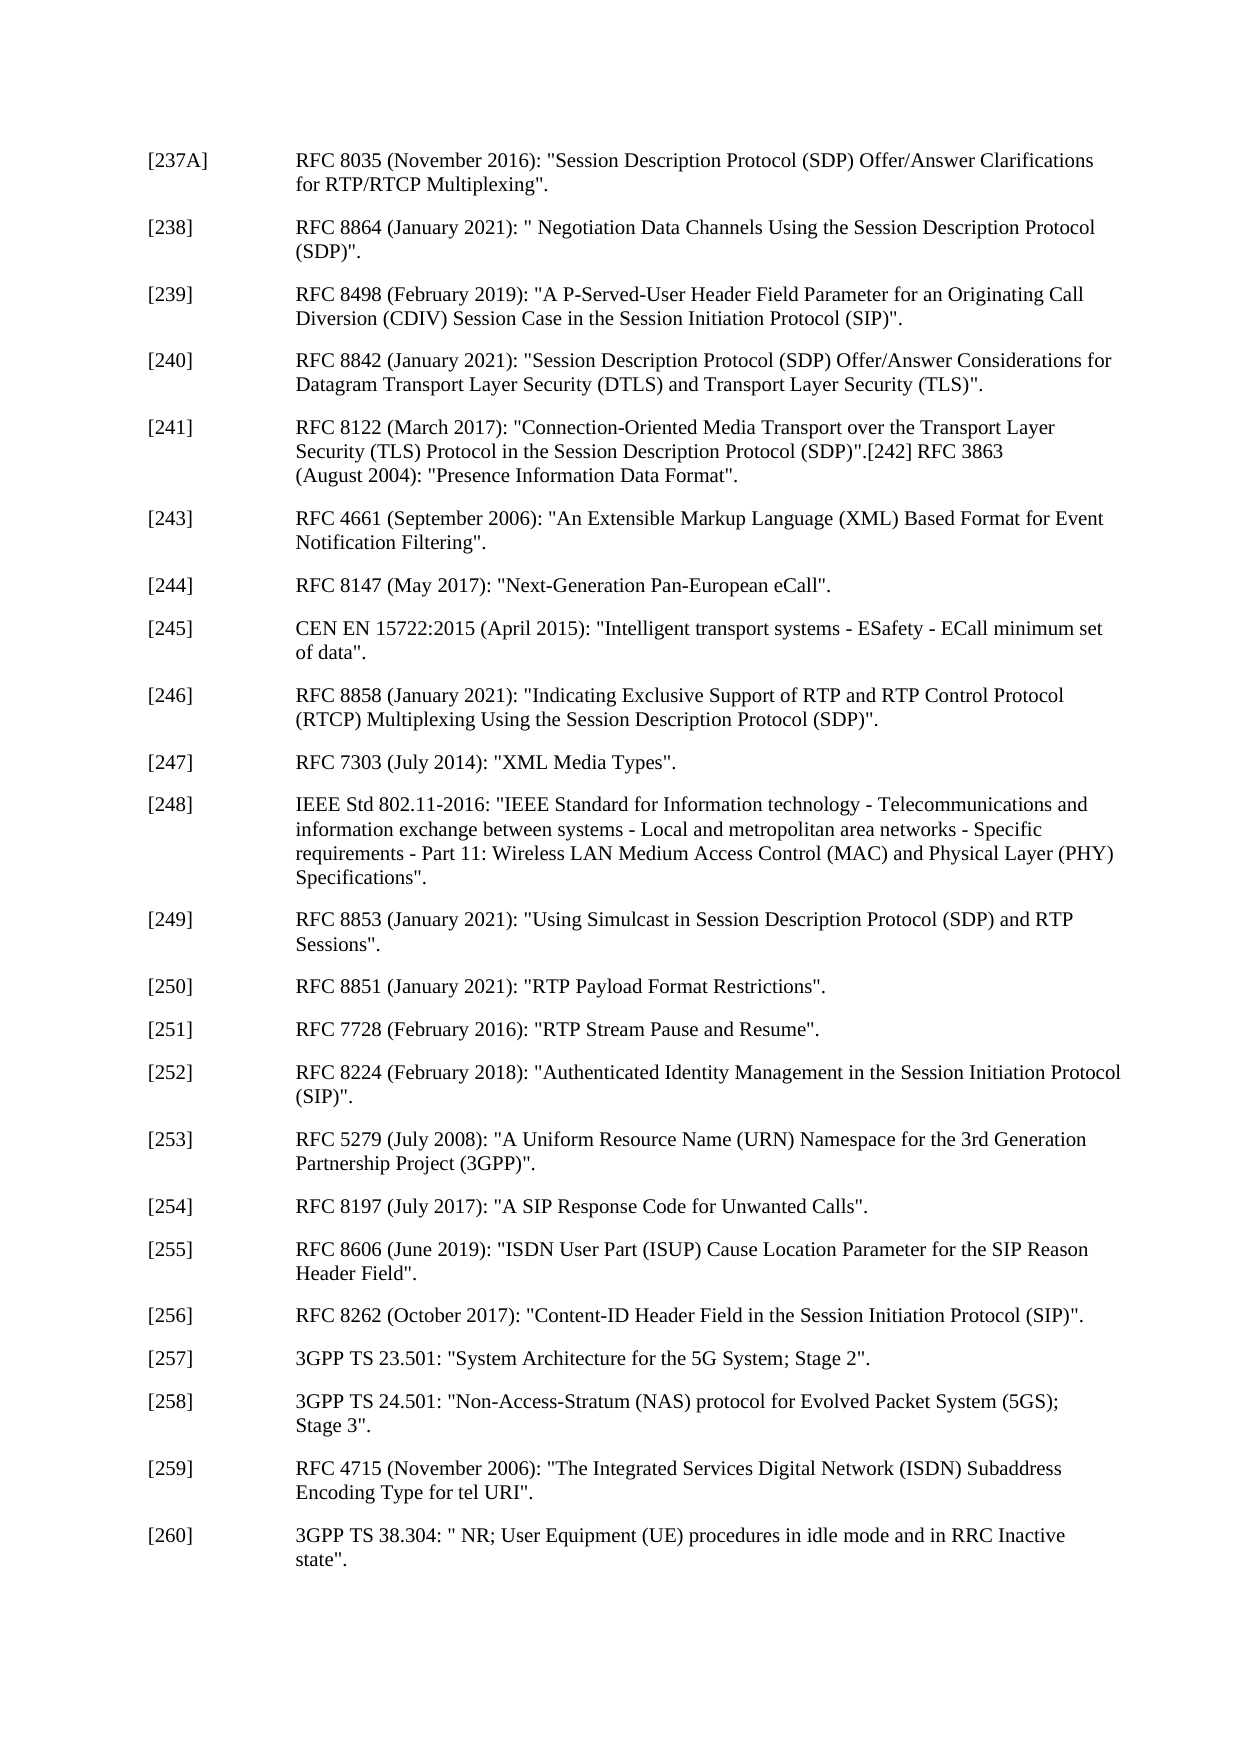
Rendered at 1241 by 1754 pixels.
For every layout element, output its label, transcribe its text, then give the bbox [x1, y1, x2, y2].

text [252] RFC 8224 (February 2018): "Authenticated Identity Management in the Session Initiation Protocol (SIP)". [148, 1060, 1122, 1108]
text [253] RFC 5279 (July 2008): "A Uniform Resource Name (URN) Namespace for the 3rd Generation Partnership Project (3GPP)". [148, 1127, 1122, 1175]
text [240] RFC 8842 (January 2021): "Session Description Protocol (SDP) Offer/Answer Considerations for Datagram Transport Layer Security (DTLS) and Transport Layer Security (TLS)". [148, 348, 1122, 396]
text [256] RFC 8262 (October 2017): "Content-ID Header Field in the Session Initiation Protocol (SIP)". [148, 1303, 1122, 1327]
text [257] 3GPP TS 23.501: "System Architecture for the 5G System; Stage 2". [148, 1346, 1122, 1370]
text [245] CEN EN 15722:2015 (April 2015): "Intelligent transport systems - ESafety - ECall minimum set of data". [148, 616, 1122, 664]
text [249] RFC 8853 (January 2021): "Using Simulcast in Session Description Protocol (SDP) and RTP Sessions". [148, 907, 1122, 956]
text [239] RFC 8498 (February 2019): "A P-Served-User Header Field Parameter for an Originating Call Diversion (CDIV) Session Case in the Session Initiation Protocol (SIP)". [148, 281, 1122, 329]
text [238] RFC 8864 (January 2021): " Negotiation Data Channels Using the Session Description Protocol (SDP)". [148, 214, 1122, 263]
text [258] 3GPP TS 24.501: "Non-Access-Stratum (NAS) protocol for Evolved Packet System (5GS); Stage 3". [148, 1389, 1122, 1437]
text [248] IEEE Std 802.11-2016: "IEEE Standard for Information technology - Telecommunications and information exchange between systems - Local and metropolitan area networks - Specific requirements - Part 11: Wireless LAN Medium Access Control (MAC) and Physical Layer (PHY) Specifications". [148, 792, 1122, 889]
text [237A] RFC 8035 (November 2016): "Session Description Protocol (SDP) Offer/Answer Clarifications for RTP/RTCP Multiplexing". [148, 148, 1122, 196]
text [250] RFC 8851 (January 2021): "RTP Payload Format Restrictions". [148, 974, 1122, 998]
text [255] RFC 8606 (June 2019): "ISDN User Part (ISUP) Cause Location Parameter for the SIP Reason Header Field". [148, 1236, 1122, 1284]
text [241] RFC 8122 (March 2017): "Connection-Oriented Media Transport over the Transport Layer Security (TLS) Protocol in the Session Description Protocol (SDP)".[242] RFC 3863 (August 2004): "Presence Information Data Format". [148, 415, 1122, 487]
text [243] RFC 4661 (September 2006): "An Extensible Markup Language (XML) Based Format for Event Notification Filtering". [148, 506, 1122, 554]
text [247] RFC 7303 (July 2014): "XML Media Types". [148, 749, 1122, 774]
text [260] 3GPP TS 38.304: " NR; User Equipment (UE) procedures in idle mode and in RRC Inactive state". [148, 1523, 1122, 1571]
text [246] RFC 8858 (January 2021): "Indicating Exclusive Support of RTP and RTP Control Protocol (RTCP) Multiplexing Using the Session Description Protocol (SDP)". [148, 683, 1122, 731]
text [251] RFC 7728 (February 2016): "RTP Stream Pause and Resume". [148, 1017, 1122, 1041]
text [259] RFC 4715 (November 2006): "The Integrated Services Digital Network (ISDN) Subaddress Encoding Type for tel URI". [148, 1456, 1122, 1504]
text [244] RFC 8147 (May 2017): "Next-Generation Pan-European eCall". [148, 573, 1122, 597]
text [254] RFC 8197 (July 2017): "A SIP Response Code for Unwanted Calls". [148, 1194, 1122, 1218]
